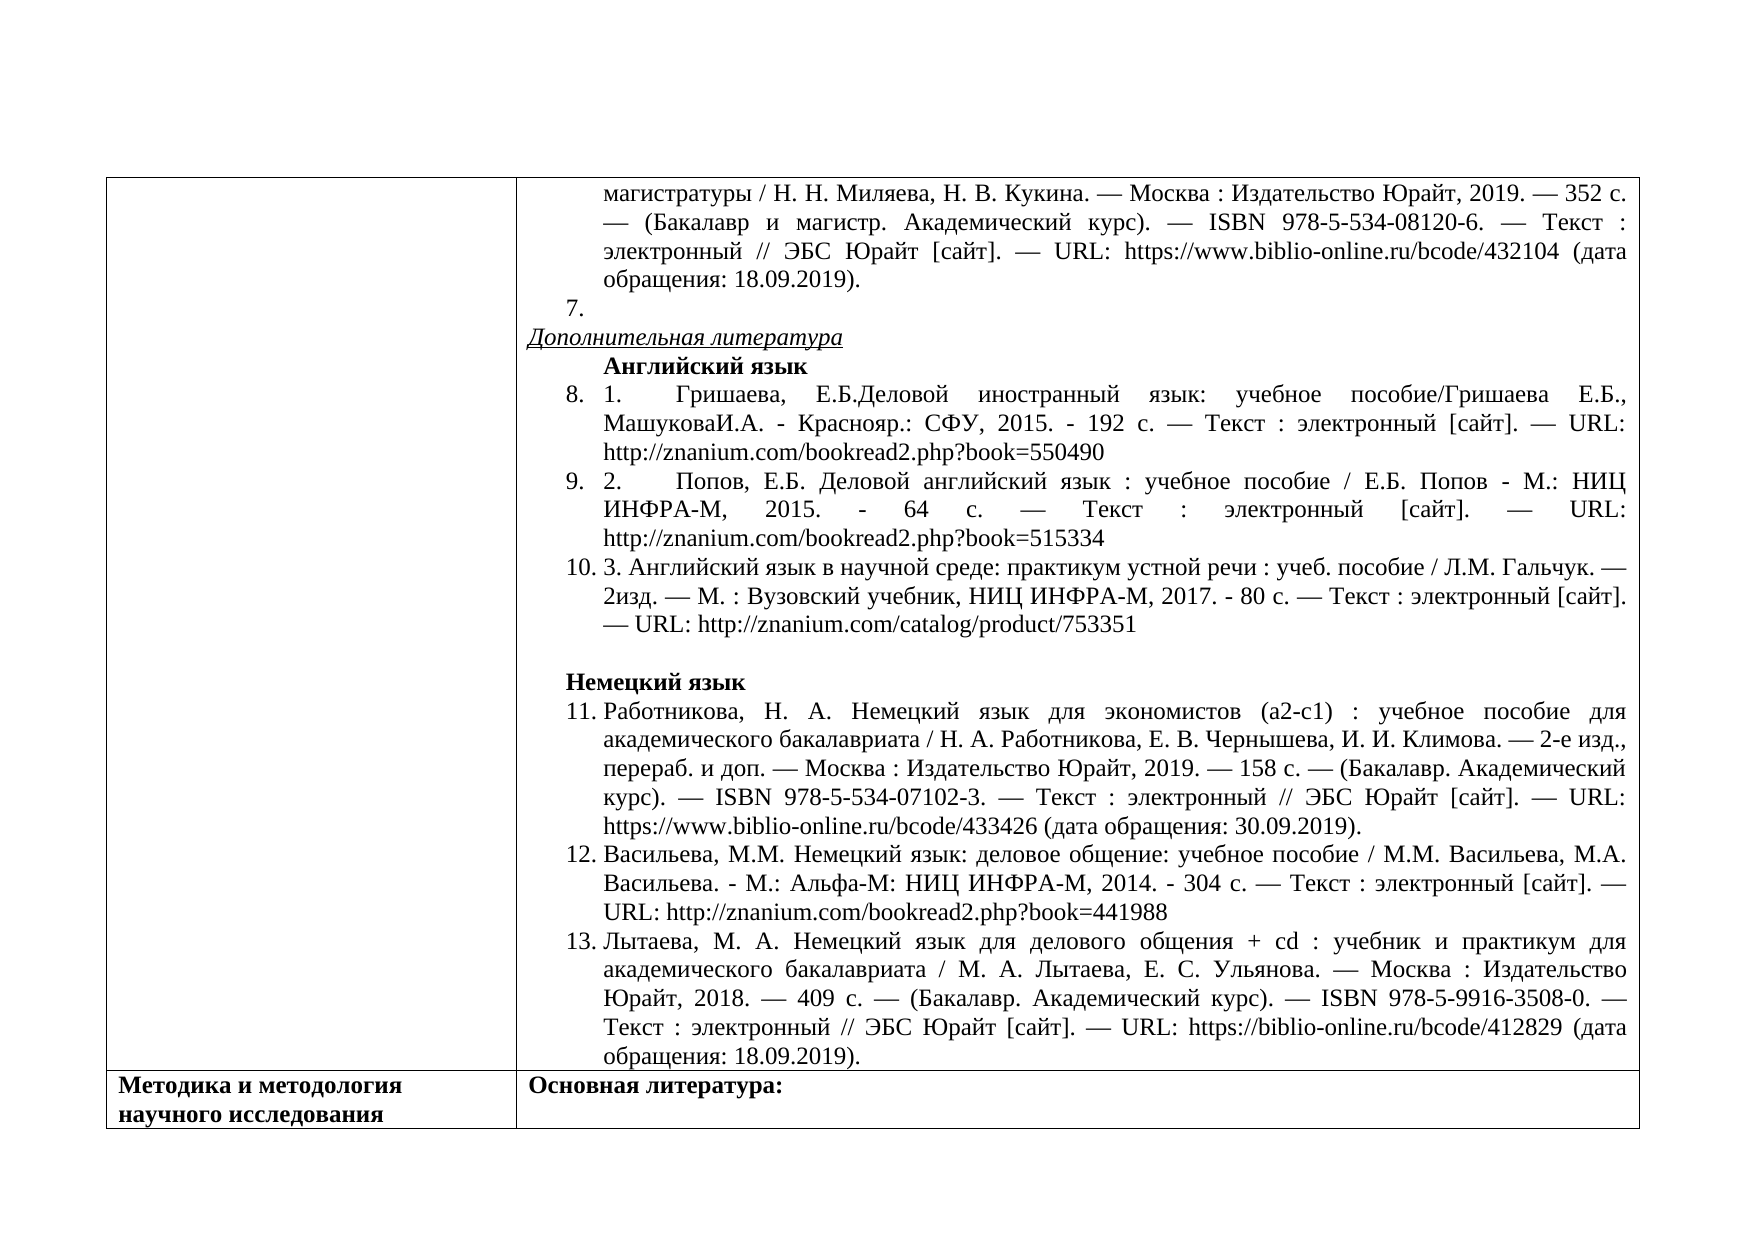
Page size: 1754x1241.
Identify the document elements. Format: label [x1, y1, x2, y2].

table_cell [107, 1071, 516, 1128]
table_cell [517, 1071, 1639, 1128]
table_cell [107, 178, 516, 1069]
table_cell [517, 178, 1639, 1069]
